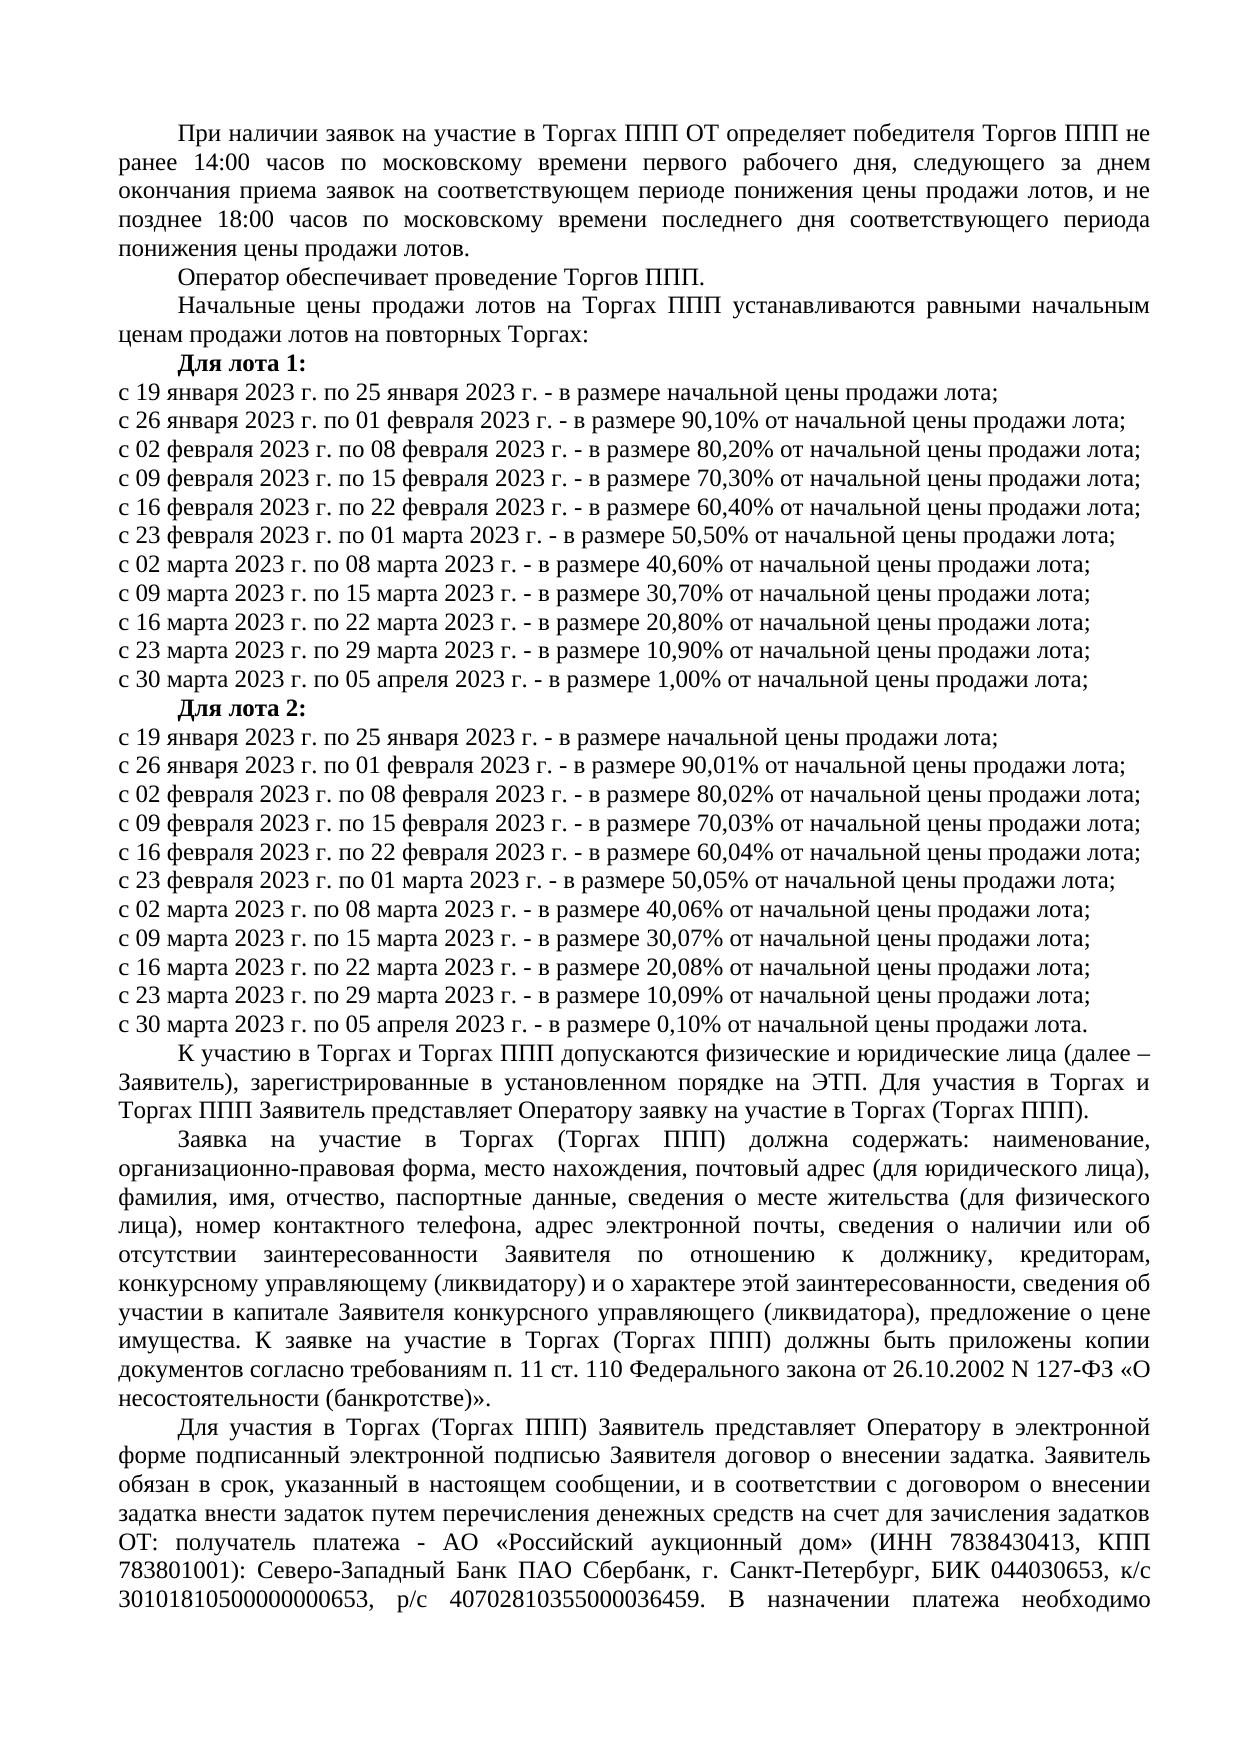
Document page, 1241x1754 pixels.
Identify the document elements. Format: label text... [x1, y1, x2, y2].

text с 23 марта 2023 г. по 29 марта 2023 г. - в размере 10,09% от начальной цены продажи лота; [118, 981, 1151, 1009]
text с 19 января 2023 г. по 25 января 2023 г. - в размере начальной цены продажи лота; [118, 722, 1151, 751]
text с 16 марта 2023 г. по 22 марта 2023 г. - в размере 20,80% от начальной цены продажи лота; [118, 607, 1151, 636]
text с 09 марта 2023 г. по 15 марта 2023 г. - в размере 30,70% от начальной цены продажи лота; [118, 578, 1151, 607]
text с 30 марта 2023 г. по 05 апреля 2023 г. - в размере 0,10% от начальной цены продажи лота. [118, 1009, 1151, 1038]
text с 09 марта 2023 г. по 15 марта 2023 г. - в размере 30,07% от начальной цены продажи лота; [118, 923, 1151, 952]
text с 02 марта 2023 г. по 08 марта 2023 г. - в размере 40,60% от начальной цены продажи лота; [118, 549, 1151, 578]
text с 09 февраля 2023 г. по 15 февраля 2023 г. - в размере 70,03% от начальной цены продажи лота; [118, 808, 1151, 837]
text с 16 февраля 2023 г. по 22 февраля 2023 г. - в размере 60,40% от начальной цены продажи лота; [118, 492, 1151, 521]
text с 19 января 2023 г. по 25 января 2023 г. - в размере начальной цены продажи лота; [118, 377, 1151, 406]
text с 09 февраля 2023 г. по 15 февраля 2023 г. - в размере 70,30% от начальной цены продажи лота; [118, 463, 1151, 492]
text При наличии заявок на участие в Торгах ППП ОТ определяет победителя Торгов ППП не ранее 14:00 часов по московскому времени первого рабочего дня, следующего за днем окончания приема заявок на соответствующем периоде понижения цены продажи лотов, и не позднее 18:00 часов по московскому времени последнего дня соответствующего периода понижения цены продажи лотов. [118, 118, 1151, 262]
text Начальные цены продажи лотов на Торгах ППП устанавливаются равными начальным ценам продажи лотов на повторных Торгах: [118, 291, 1151, 348]
text Оператор обеспечивает проведение Торгов ППП. [118, 262, 1151, 291]
text с 16 февраля 2023 г. по 22 февраля 2023 г. - в размере 60,04% от начальной цены продажи лота; [118, 837, 1151, 866]
text с 23 февраля 2023 г. по 01 марта 2023 г. - в размере 50,05% от начальной цены продажи лота; [118, 866, 1151, 894]
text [118, 1412, 1151, 1613]
text с 16 марта 2023 г. по 22 марта 2023 г. - в размере 20,08% от начальной цены продажи лота; [118, 952, 1151, 981]
text с 26 января 2023 г. по 01 февраля 2023 г. - в размере 90,01% от начальной цены продажи лота; [118, 751, 1151, 779]
text с 02 февраля 2023 г. по 08 февраля 2023 г. - в размере 80,20% от начальной цены продажи лота; [118, 434, 1151, 463]
text с 26 января 2023 г. по 01 февраля 2023 г. - в размере 90,10% от начальной цены продажи лота; [118, 406, 1151, 434]
text К участию в Торгах и Торгах ППП допускаются физические и юридические лица (далее – Заявитель), зарегистрированные в установленном порядке на ЭТП. Для участия в Торгах и Торгах ППП Заявитель представляет Оператору заявку на участие в Торгах (Торгах ППП). [118, 1038, 1151, 1124]
text Заявка на участие в Торгах (Торгах ППП) должна содержать: наименование, организационно-правовая форма, место нахождения, почтовый адрес (для юридического лица), фамилия, имя, отчество, паспортные данные, сведения о месте жительства (для физического лица), номер контактного телефона, адрес электронной почты, сведения о наличии или об отсутствии заинтересованности Заявителя по отношению к должнику, кредиторам, конкурсному управляющему (ликвидатору) и о характере этой заинтересованности, сведения об участии в капитале Заявителя конкурсного управляющего (ликвидатора), предложение о цене имущества. К заявке на участие в Торгах (Торгах ППП) должны быть приложены копии документов согласно требованиям п. 11 ст. 110 Федерального закона от 26.10.2002 N 127-ФЗ «О несостоятельности (банкротстве)». [118, 1124, 1151, 1412]
text с 23 февраля 2023 г. по 01 марта 2023 г. - в размере 50,50% от начальной цены продажи лота; [118, 521, 1151, 549]
text с 02 марта 2023 г. по 08 марта 2023 г. - в размере 40,06% от начальной цены продажи лота; [118, 894, 1151, 923]
text Для лота 1: [118, 348, 1151, 377]
text с 30 марта 2023 г. по 05 апреля 2023 г. - в размере 1,00% от начальной цены продажи лота; [118, 664, 1151, 693]
text Для лота 2: [118, 693, 1151, 722]
text с 23 марта 2023 г. по 29 марта 2023 г. - в размере 10,90% от начальной цены продажи лота; [118, 636, 1151, 664]
text с 02 февраля 2023 г. по 08 февраля 2023 г. - в размере 80,02% от начальной цены продажи лота; [118, 779, 1151, 808]
